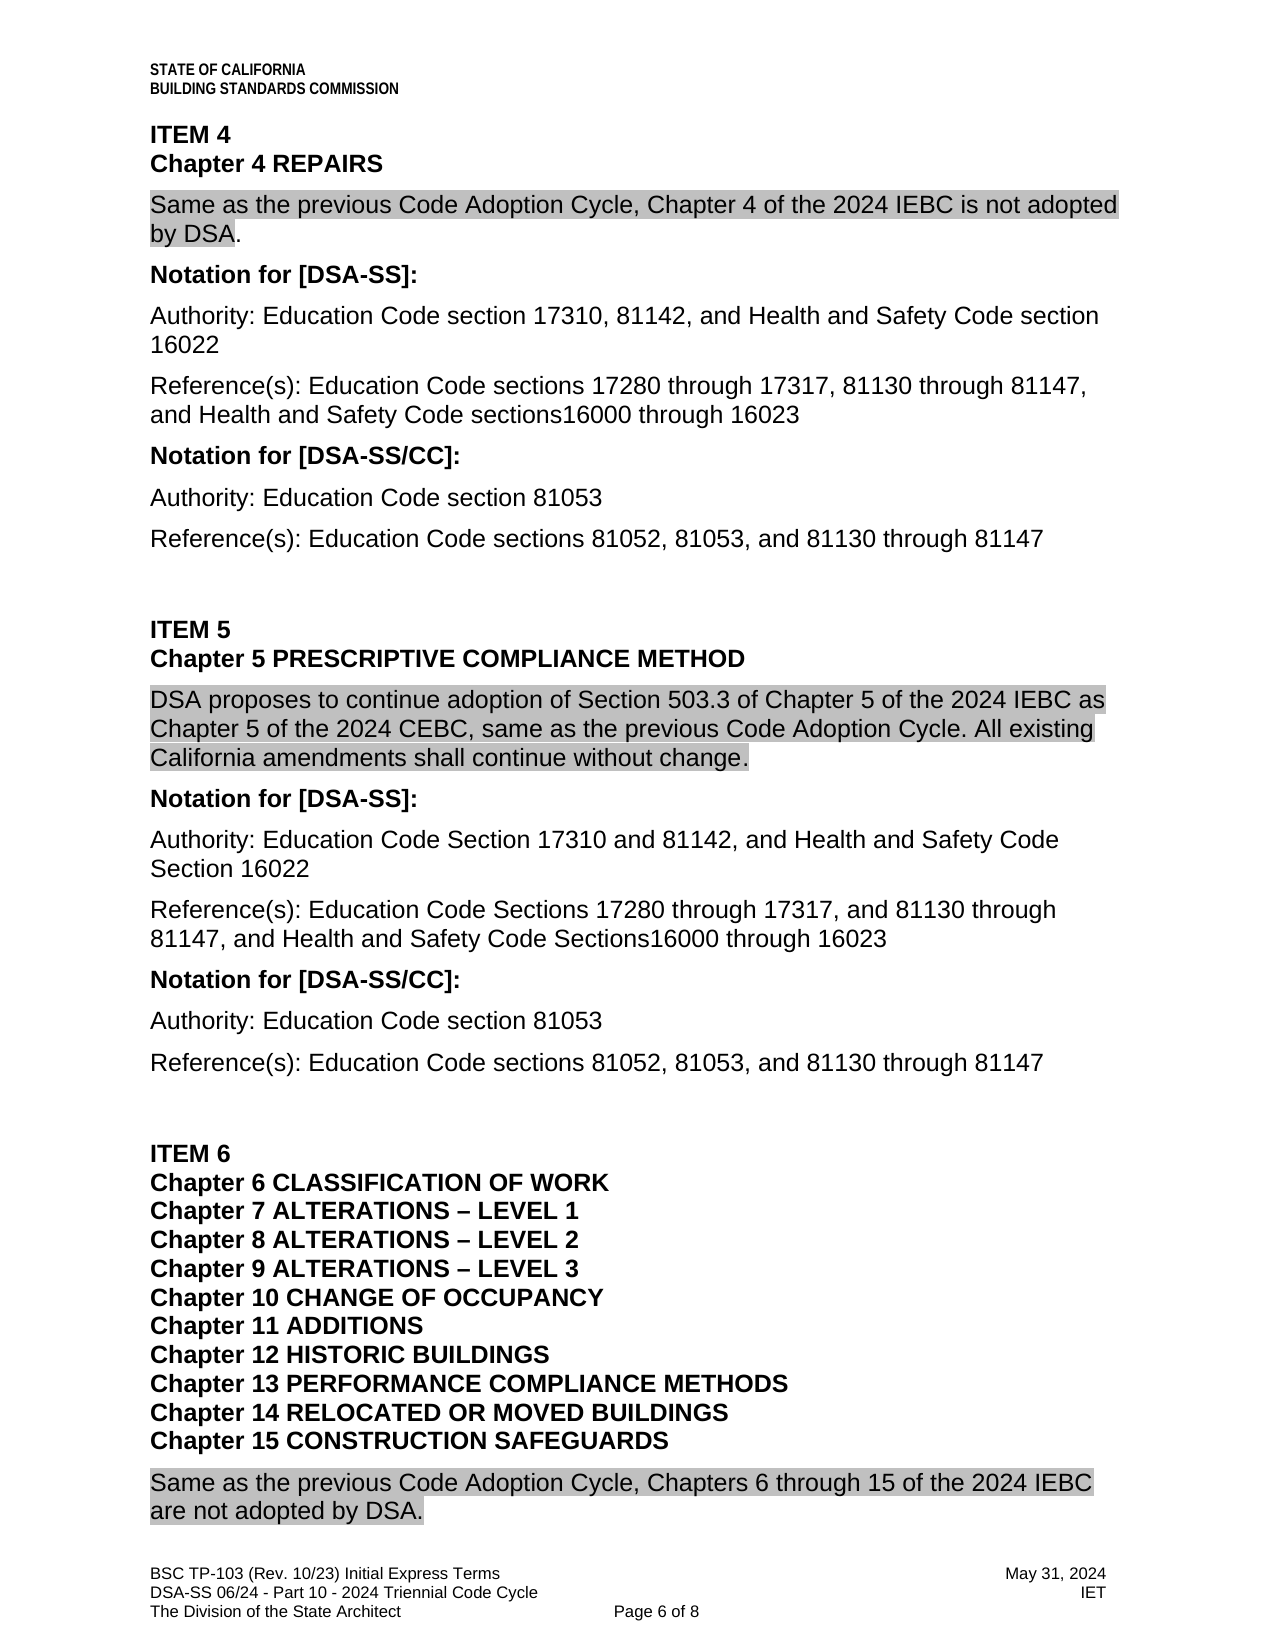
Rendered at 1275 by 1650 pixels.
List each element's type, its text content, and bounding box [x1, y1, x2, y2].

text Authority: Education Code section 17310, 81142, and Health and Safety Code section 16022 [150, 301, 1125, 359]
subtitle ITEM 6 Chapter 6 CLASSIFICATION OF WORK Chapter 7 ALTERATIONS – LEVEL 1 Chapter 8 ALTERATIONS – LEVEL 2 Chapter 9 ALTERATIONS – LEVEL 3 Chapter 10 CHANGE OF OCCUPANCY Chapter 11 ADDITIONS Chapter 12 HISTORIC BUILDINGS Chapter 13 PERFORMANCE COMPLIANCE METHODS Chapter 14 RELOCATED OR MOVED BUILDINGS Chapter 15 CONSTRUCTION SAFEGUARDS [150, 1139, 1125, 1455]
subtitle ITEM 5 Chapter 5 PRESCRIPTIVE COMPLIANCE METHOD [150, 615, 1125, 672]
text Same as the previous Code Adoption Cycle, Chapters 6 through 15 of the 2024 IEBC are not adopted by DSA. [150, 1467, 1125, 1525]
text Reference(s): Education Code sections 17280 through 17317, 81130 through 81147, and Health and Safety Code sections16000 through 16023 [150, 371, 1125, 429]
text Reference(s): Education Code sections 81052, 81053, and 81130 through 81147 [150, 1047, 1125, 1076]
subtitle ITEM 4 Chapter 4 REPAIRS [150, 120, 1125, 177]
text Notation for [DSA-SS/CC]: [150, 965, 1125, 994]
text Notation for [DSA-SS]: [150, 784, 1125, 812]
text Authority: Education Code section 81053 [150, 482, 1125, 511]
text Authority: Education Code section 81053 [150, 1006, 1125, 1035]
text Authority: Education Code Section 17310 and 81142, and Health and Safety Code Section 16022 [150, 825, 1125, 882]
text Reference(s): Education Code sections 81052, 81053, and 81130 through 81147 [150, 524, 1125, 552]
text Notation for [DSA-SS]: [150, 260, 1125, 289]
text Same as the previous Code Adoption Cycle, Chapter 4 of the 2024 IEBC is not adopted by DSA. [235, 190, 1125, 247]
text DSA proposes to continue adoption of Section 503.3 of Chapter 5 of the 2024 IEBC as Chapter 5 of the 2024 CEBC, same as the previous Code Adoption Cycle. All existing California amendments shall continue without change. [150, 685, 1125, 771]
text Reference(s): Education Code Sections 17280 through 17317, and 81130 through 81147, and Health and Safety Code Sections16000 through 16023 [150, 895, 1125, 952]
text Notation for [DSA-SS/CC]: [150, 441, 1125, 470]
